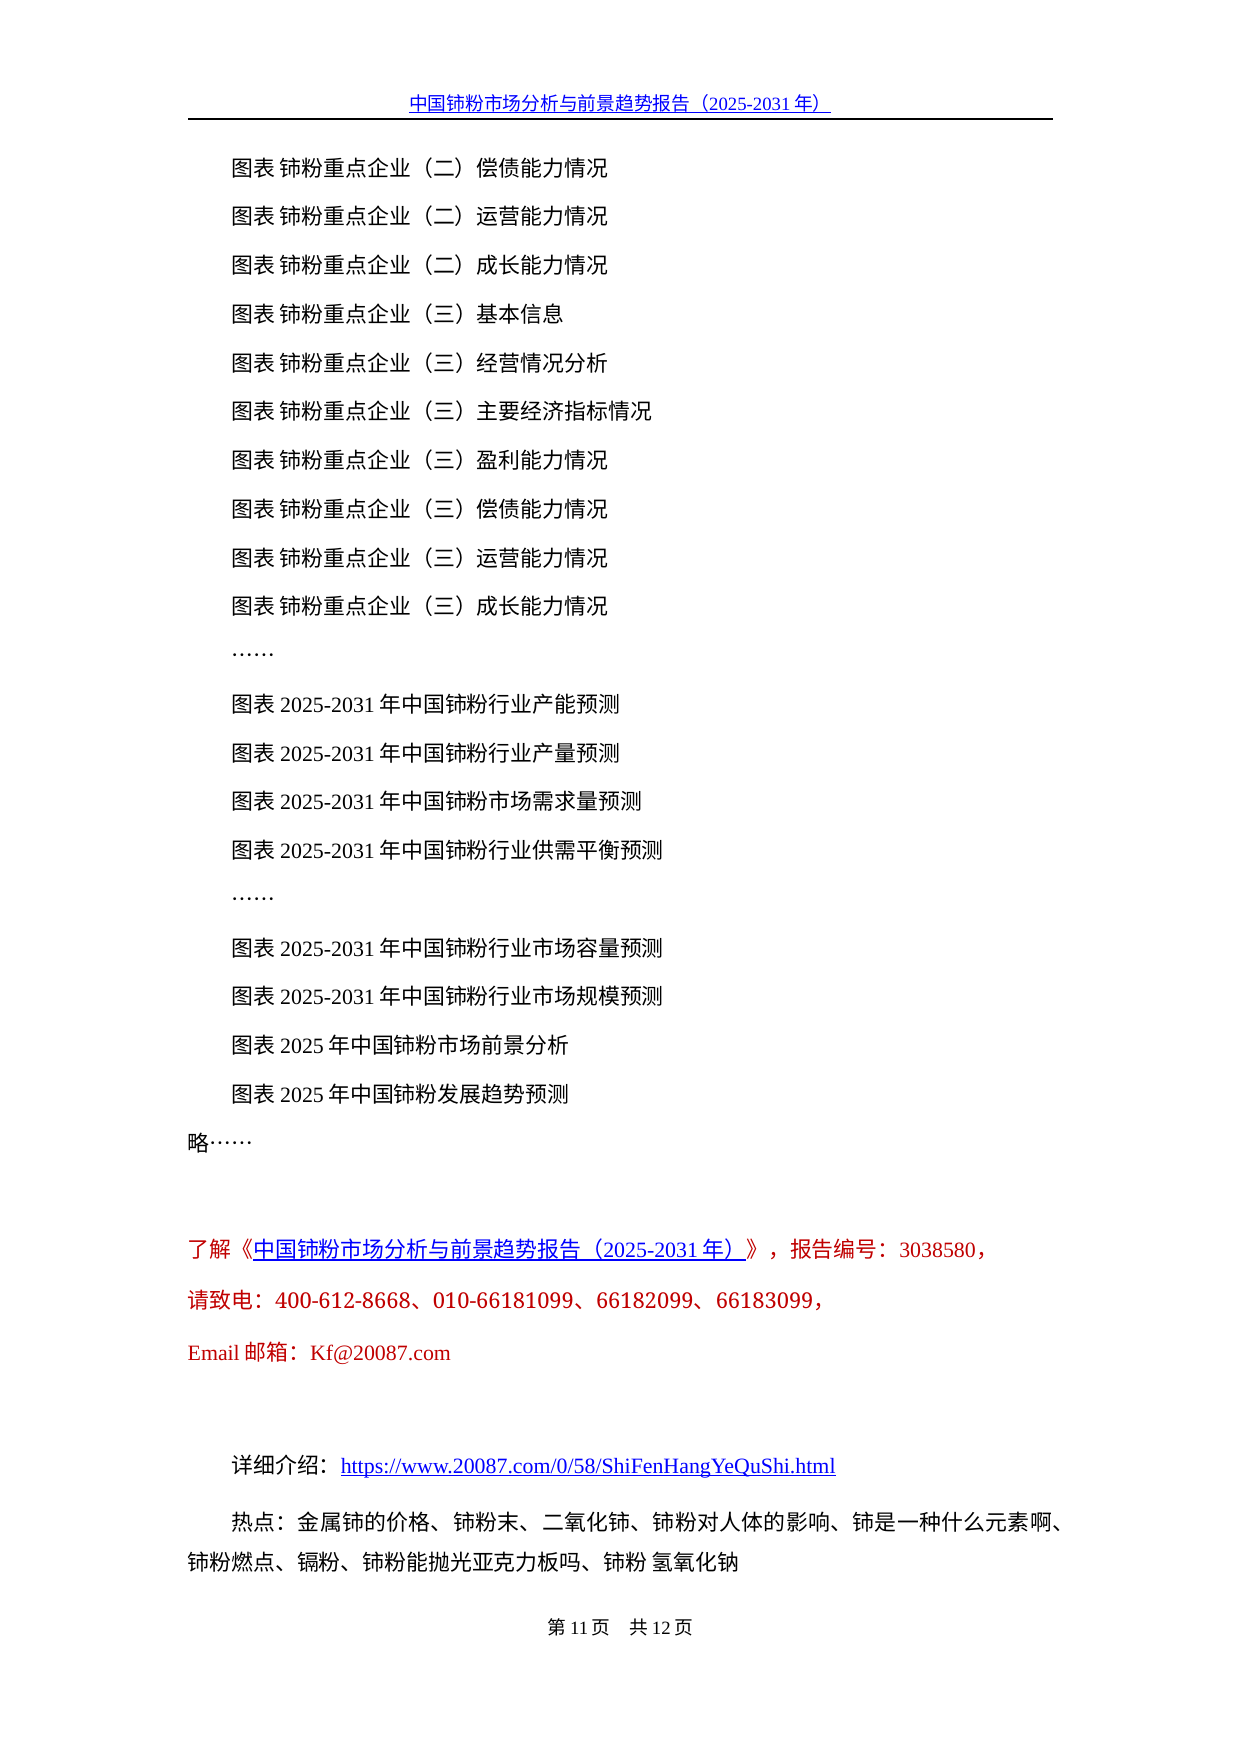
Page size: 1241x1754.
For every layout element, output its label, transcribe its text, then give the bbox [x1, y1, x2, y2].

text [187, 150, 1053, 1158]
text 了解《中国铈粉市场分析与前景趋势报告（2025-2031年）》，报告编号：3038580， [187, 1232, 1053, 1264]
text 请致电：400-612-8668、010-66181099、66182099、66183099， [187, 1283, 1053, 1316]
text 详细介绍：https://www.20087.com/0/58/ShiFenHangYeQuShi.html [187, 1448, 1053, 1480]
text Email邮箱：Kf@20087.com [187, 1335, 1053, 1367]
text 热点：金属铈的价格、铈粉末、二氧化铈、铈粉对人体的影响、铈是一种什么元素啊、铈粉燃点、镉粉、铈粉能抛光亚克力板吗、铈粉 氢氧化钠 [187, 1504, 1053, 1577]
